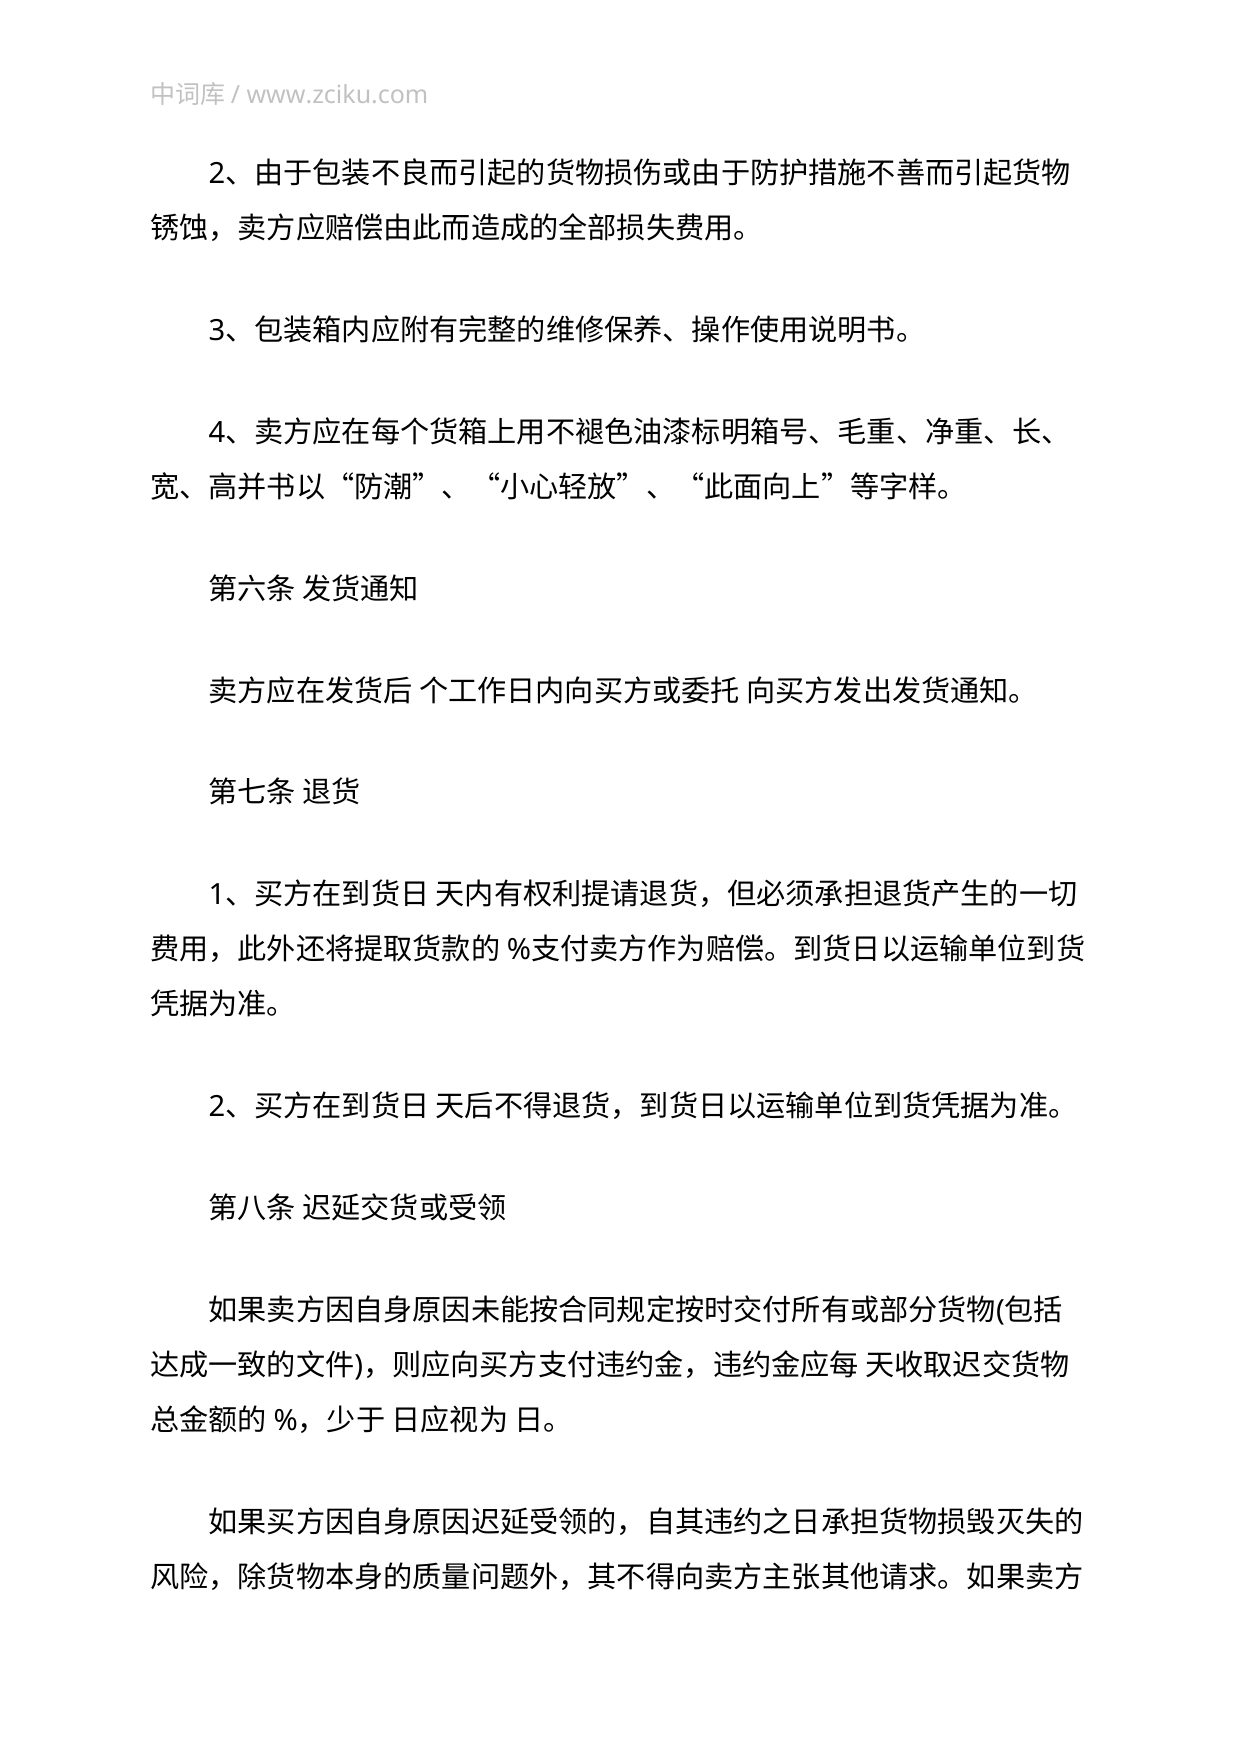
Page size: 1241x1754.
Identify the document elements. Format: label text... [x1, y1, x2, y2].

text 第八条 迟延交货或受领 [150, 1184, 1090, 1227]
text 如果卖方因自身原因未能按合同规定按时交付所有或部分货物(包括达成一致的文件)，则应向买方支付违约金，违约金应每 天收取迟交货物总金额的 %，少于 日应视为 日。 [150, 1286, 1090, 1439]
text 4、卖方应在每个货箱上用不褪色油漆标明箱号、毛重、净重、长、宽、高并书以“防潮”、“小心轻放”、“此面向上”等字样。 [150, 409, 1090, 506]
text 1、买方在到货日 天内有权利提请退货，但必须承担退货产生的一切费用，此外还将提取货款的 %支付卖方作为赔偿。到货日以运输单位到货凭据为准。 [150, 871, 1090, 1023]
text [150, 1498, 1090, 1596]
text 2、由于包装不良而引起的货物损伤或由于防护措施不善而引起货物锈蚀，卖方应赔偿由此而造成的全部损失费用。 [150, 150, 1090, 247]
text 第六条 发货通知 [150, 566, 1090, 608]
text 卖方应在发货后 个工作日内向买方或委托 向买方发出发货通知。 [150, 667, 1090, 709]
text 2、买方在到货日 天后不得退货，到货日以运输单位到货凭据为准。 [150, 1083, 1090, 1125]
text 3、包装箱内应附有完整的维修保养、操作使用说明书。 [150, 307, 1090, 349]
text 第七条 退货 [150, 769, 1090, 811]
